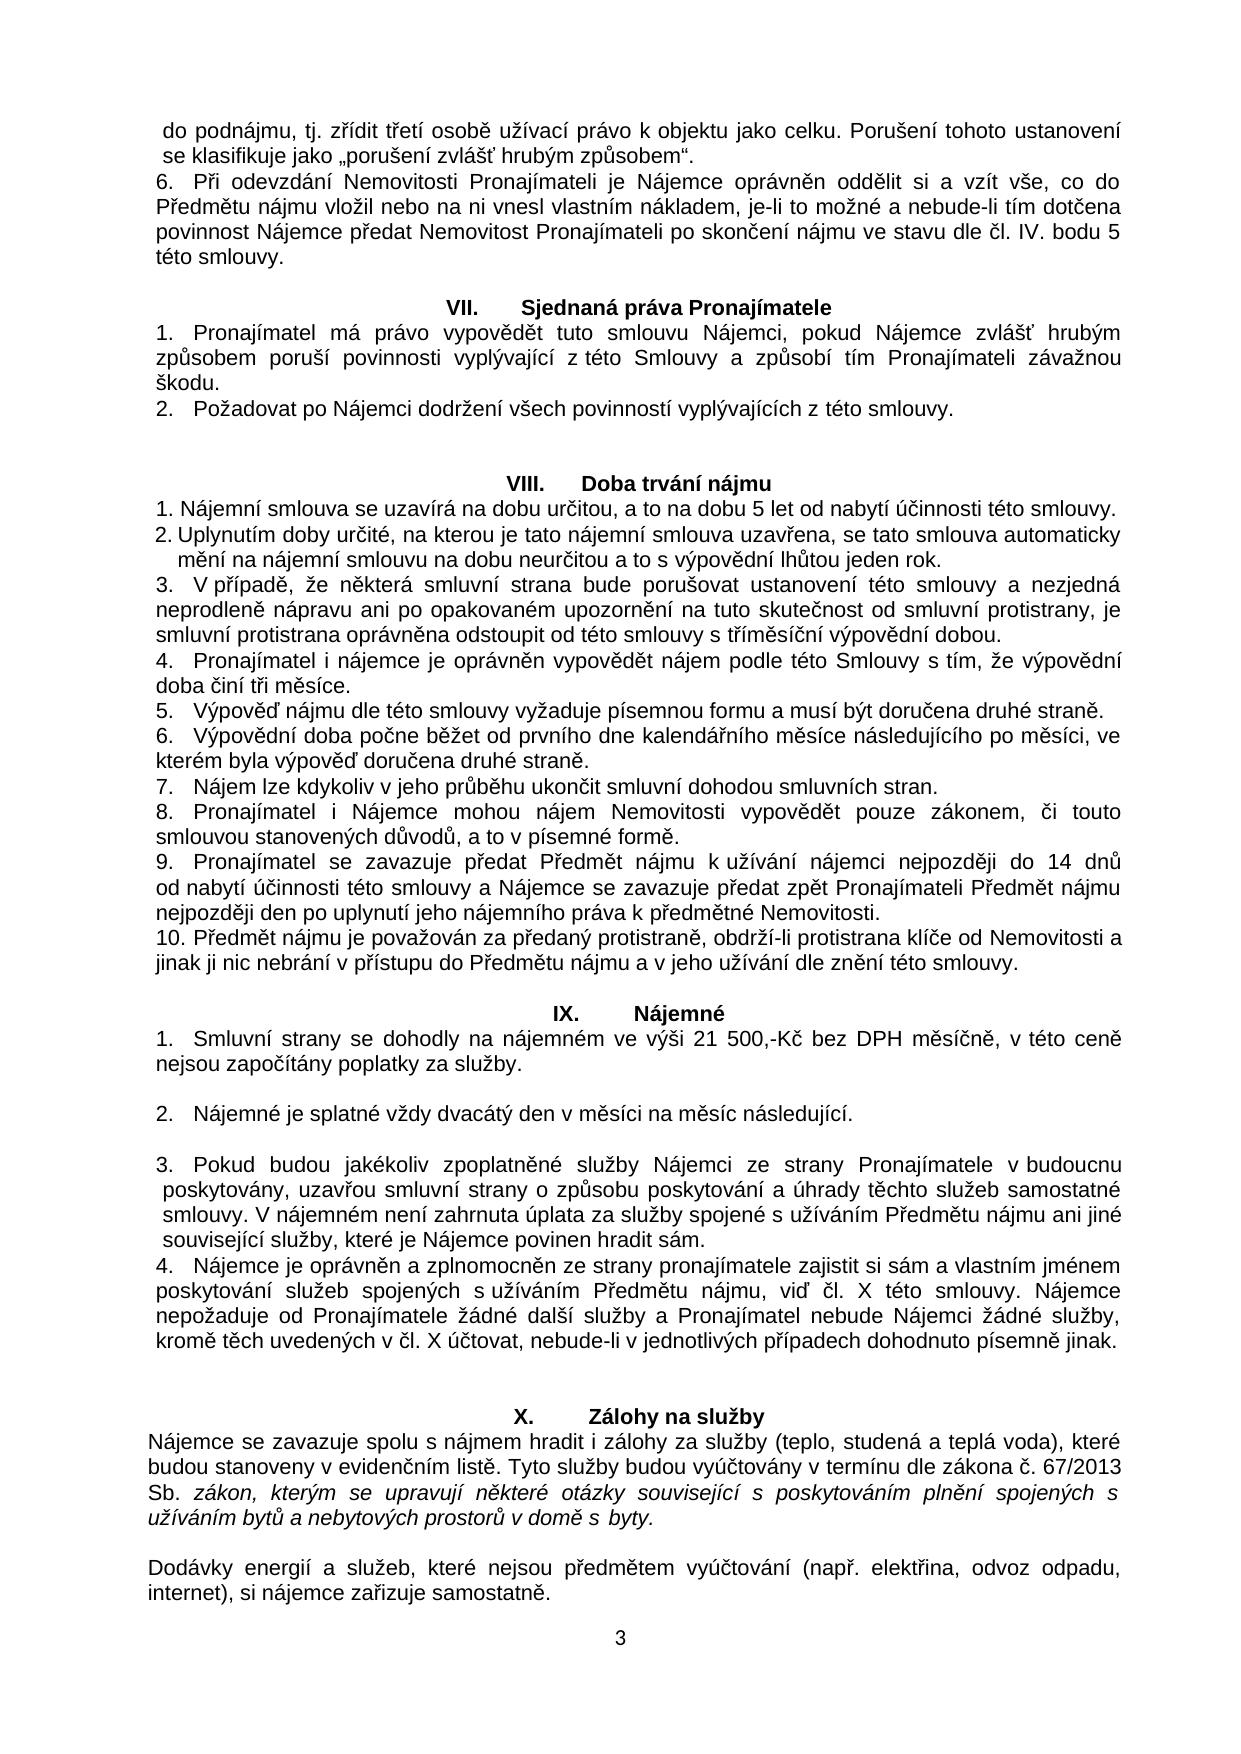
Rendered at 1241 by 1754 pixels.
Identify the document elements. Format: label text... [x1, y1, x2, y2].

list Pronajímatel i Nájemce mohou nájem Nemovitosti vypovědět pouze zákonem, či touto smlouvou stanovených důvodů, a to v písemné formě. [156, 799, 1122, 849]
list Při odevzdání Nemovitosti Pronajímateli je Nájemce oprávněn oddělit si a vzít vše, co do Předmětu nájmu vložil nebo na ni vnesl vlastním nákladem, je-li to možné a nebude-li tím dotčena povinnost Nájemce předat Nemovitost Pronajímateli po skončení nájmu ve stavu dle čl. IV. bodu 5 této smlouvy. [156, 168, 1122, 269]
text Dodávky energií a služeb, které nejsou předmětem vyúčtování (např. elektřina, odvoz odpadu, internet), si nájemce zařizuje samostatně. [148, 1555, 1122, 1605]
list Smluvní strany se dohodly na nájemném ve výši 21 500,-Kč bez DPH měsíčně, v této ceně nejsou započítány poplatky za služby. [156, 1026, 1122, 1076]
text Nájemce se zavazuje spolu s nájmem hradit i zálohy za služby (teplo, studená a teplá voda), které budou stanoveny v evidenčním listě. Tyto služby budou vyúčtovány v termínu dle zákona č. 67/2013 Sb. zákon, kterým se upravují některé otázky související s poskytováním plnění spojených s užíváním bytů a nebytových prostorů v domě s byty. [148, 1429, 1122, 1530]
list Pronajímatel má právo vypovědět tuto smlouvu Nájemci, pokud Nájemce zvlášť hrubým způsobem poruší povinnosti vyplývající z této Smlouvy a způsobí tím Pronajímateli závažnou škodu. [156, 320, 1122, 395]
list Nájemce je oprávněn a zplnomocněn ze strany pronajímatele zajistit si sám a vlastním jménem poskytování služeb spojených s užíváním Předmětu nájmu, viď čl. X této smlouvy. Nájemce nepožaduje od Pronajímatele žádné další služby a Pronajímatel nebude Nájemci žádné služby, kromě těch uvedených v čl. X účtovat, nebude-li v jednotlivých případech dohodnuto písemně jinak. [156, 1252, 1122, 1353]
list Výpověď nájmu dle této smlouvy vyžaduje písemnou formu a musí být doručena druhé straně. [156, 698, 1122, 723]
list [156, 118, 1122, 168]
list Nájemné [156, 1000, 1122, 1026]
list Pronajímatel i nájemce je oprávněn vypovědět nájem podle této Smlouvy s tím, že výpovědní doba činí tři měsíce. [156, 647, 1122, 698]
list Nájem lze kdykoliv v jeho průběhu ukončit smluvní dohodou smluvních stran. [156, 773, 1122, 799]
list Výpovědní doba počne běžet od prvního dne kalendářního měsíce následujícího po měsíci, ve kterém byla výpověď doručena druhé straně. [156, 723, 1122, 773]
list Uplynutím doby určité, na kterou je tato nájemní smlouva uzavřena, se tato smlouva automaticky mění na nájemní smlouvu na dobu neurčitou a to s výpovědní lhůtou jeden rok. [154, 521, 1122, 572]
list Požadovat po Nájemci dodržení všech povinností vyplývajících z této smlouvy. [156, 395, 1122, 421]
list Pronajímatel se zavazuje předat Předmět nájmu k užívání nájemci nejpozději do 14 dnů od nabytí účinnosti této smlouvy a Nájemce se zavazuje předat zpět Pronajímateli Předmět nájmu nejpozději den po uplynutí jeho nájemního práva k předmětné Nemovitosti. [156, 849, 1122, 925]
list Nájemné je splatné vždy dvacátý den v měsíci na měsíc následující. [156, 1101, 1122, 1126]
list V případě, že některá smluvní strana bude porušovat ustanovení této smlouvy a nezjedná neprodleně nápravu ani po opakovaném upozornění na tuto skutečnost od smluvní protistrany, je smluvní protistrana oprávněna odstoupit od této smlouvy s tříměsíční výpovědní dobou. [156, 572, 1122, 647]
list Zálohy na služby [156, 1404, 1122, 1429]
list Pokud budou jakékoliv zpoplatněné služby Nájemci ze strany Pronajímatele v budoucnu poskytovány, uzavřou smluvní strany o způsobu poskytování a úhrady těchto služeb samostatné smlouvy. V nájemném není zahrnuta úplata za služby spojené s užíváním Předmětu nájmu ani jiné související služby, které je Nájemce povinen hradit sám. [156, 1152, 1122, 1252]
list Sjednaná práva Pronajímatele [156, 294, 1122, 320]
text 1. Nájemní smlouva se uzavírá na dobu určitou, a to na dobu 5 let od nabytí účinnosti této smlouvy. [156, 496, 1122, 521]
list Doba trvání nájmu [156, 471, 1122, 496]
list Předmět nájmu je považován za předaný protistraně, obdrží-li protistrana klíče od Nemovitosti a jinak ji nic nebrání v přístupu do Předmětu nájmu a v jeho užívání dle znění této smlouvy. [156, 925, 1122, 975]
